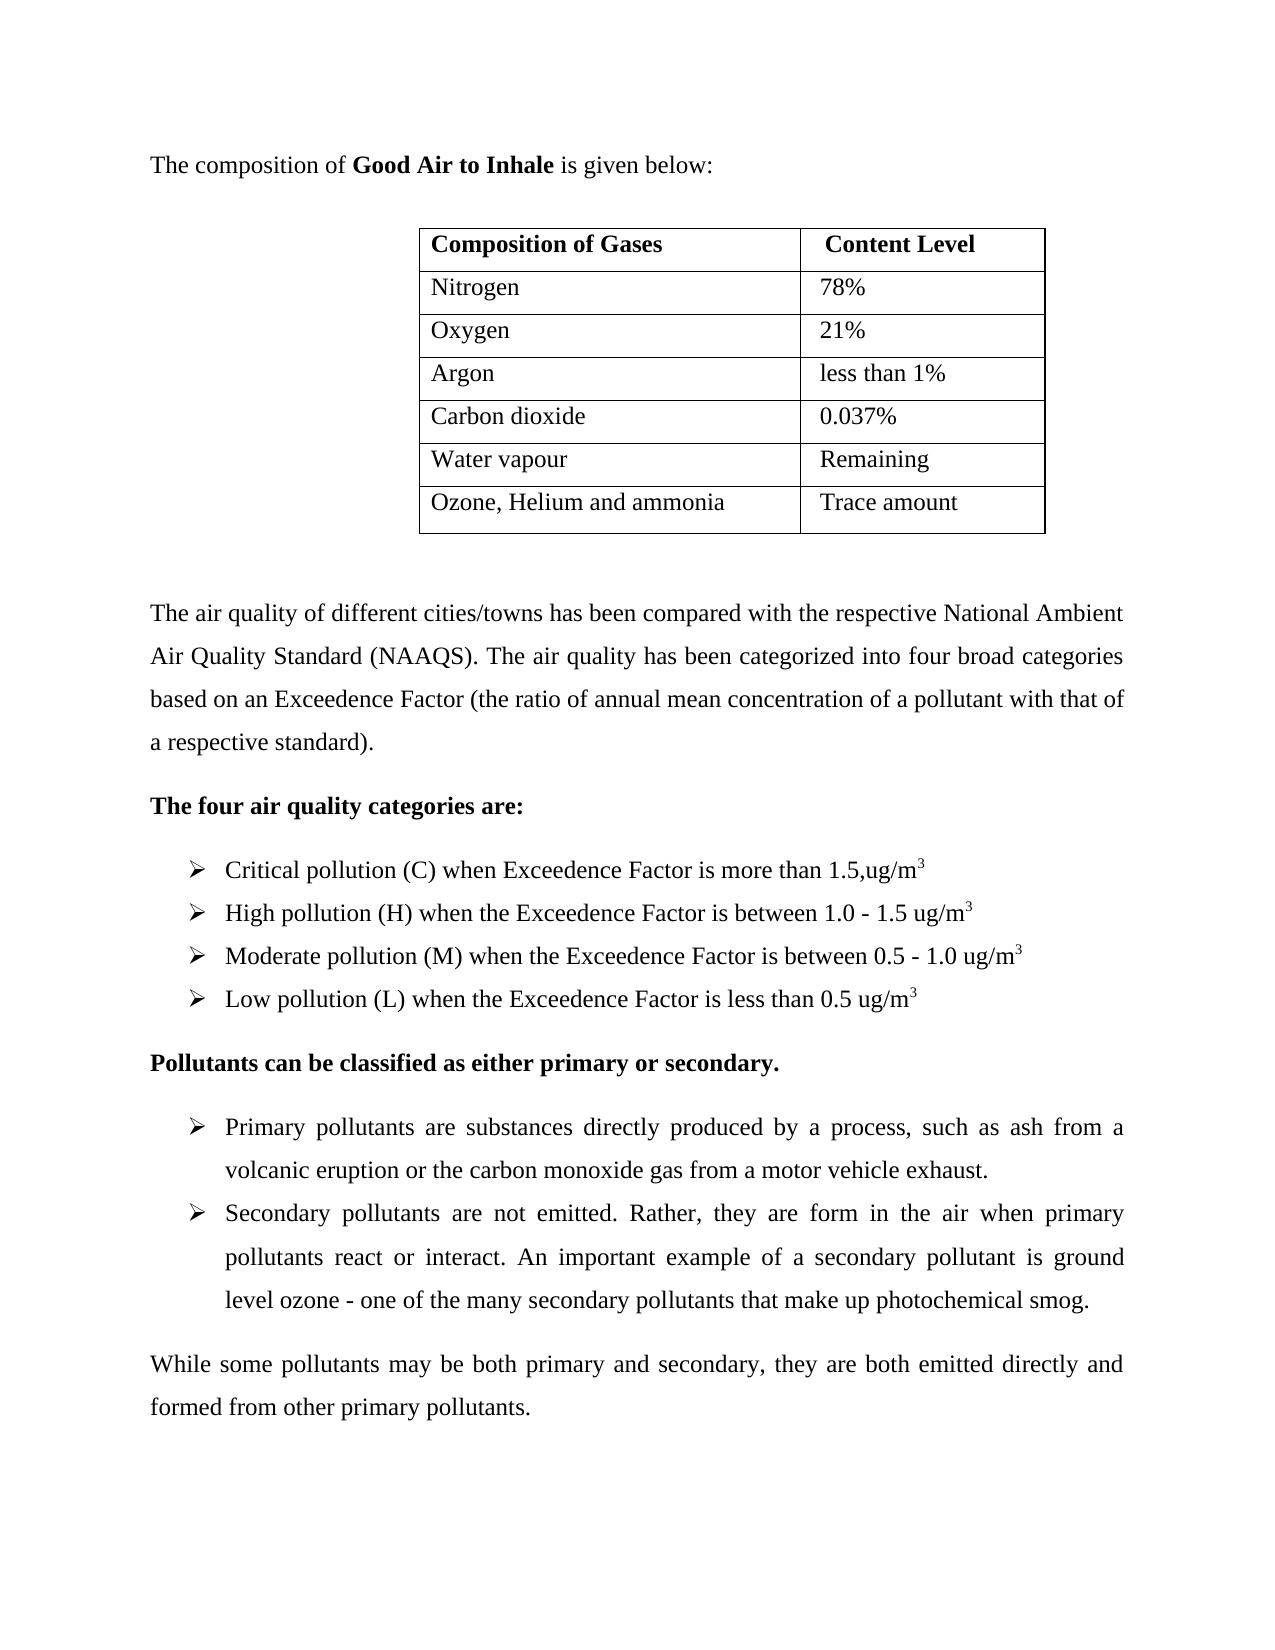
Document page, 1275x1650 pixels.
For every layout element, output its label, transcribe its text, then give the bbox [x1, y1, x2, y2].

text The four air quality categories are: [150, 791, 1125, 820]
table_cell less than 1% [801, 358, 1044, 400]
list Low pollution (L) when the Exceedence Factor is less than 0.5 ug/m3 [187, 984, 1125, 1013]
list Primary pollutants are substances directly produced by a process, such as ash from a volcanic eruption or the carbon monoxide gas from a motor vehicle exhaust. [187, 1112, 1125, 1184]
table_cell 78% [801, 272, 1044, 314]
list High pollution (H) when the Exceedence Factor is between 1.0 - 1.5 ug/m3 [187, 898, 1125, 927]
table_header Content Level [801, 229, 1044, 271]
table_cell Nitrogen [420, 272, 800, 314]
list Secondary pollutants are not emitted. Rather, they are form in the air when primary pollutants react or interact. An important example of a secondary pollutant is ground level ozone - one of the many secondary pollutants that make up photochemical smog. [187, 1198, 1125, 1313]
table_cell Remaining [801, 444, 1044, 486]
table_cell Argon [420, 358, 800, 400]
table_cell 21% [801, 315, 1044, 357]
text The composition of Good Air to Inhale is given below: [150, 150, 1125, 179]
table_cell Ozone, Helium and ammonia [420, 487, 800, 533]
table_cell Carbon dioxide [420, 401, 800, 443]
table_cell 0.037% [801, 401, 1044, 443]
table_cell Oxygen [420, 315, 800, 357]
text The air quality of different cities/towns has been compared with the respective National Ambient Air Quality Standard (NAAQS). The air quality has been categorized into four broad categories based on an Exceedence Factor (the ratio of annual mean concentration of a pollutant with that of a respective standard). [150, 598, 1125, 756]
text While some pollutants may be both primary and secondary, they are both emitted directly and formed from other primary pollutants. [150, 1349, 1125, 1421]
list Critical pollution (C) when Exceedence Factor is more than 1.5,ug/m3 [187, 855, 1125, 884]
table_cell Trace amount [801, 487, 1044, 533]
list Moderate pollution (M) when the Exceedence Factor is between 0.5 - 1.0 ug/m3 [187, 941, 1125, 970]
text Pollutants can be classified as either primary or secondary. [150, 1048, 1125, 1077]
table_cell Water vapour [420, 444, 800, 486]
table_header Composition of Gases [420, 229, 800, 271]
